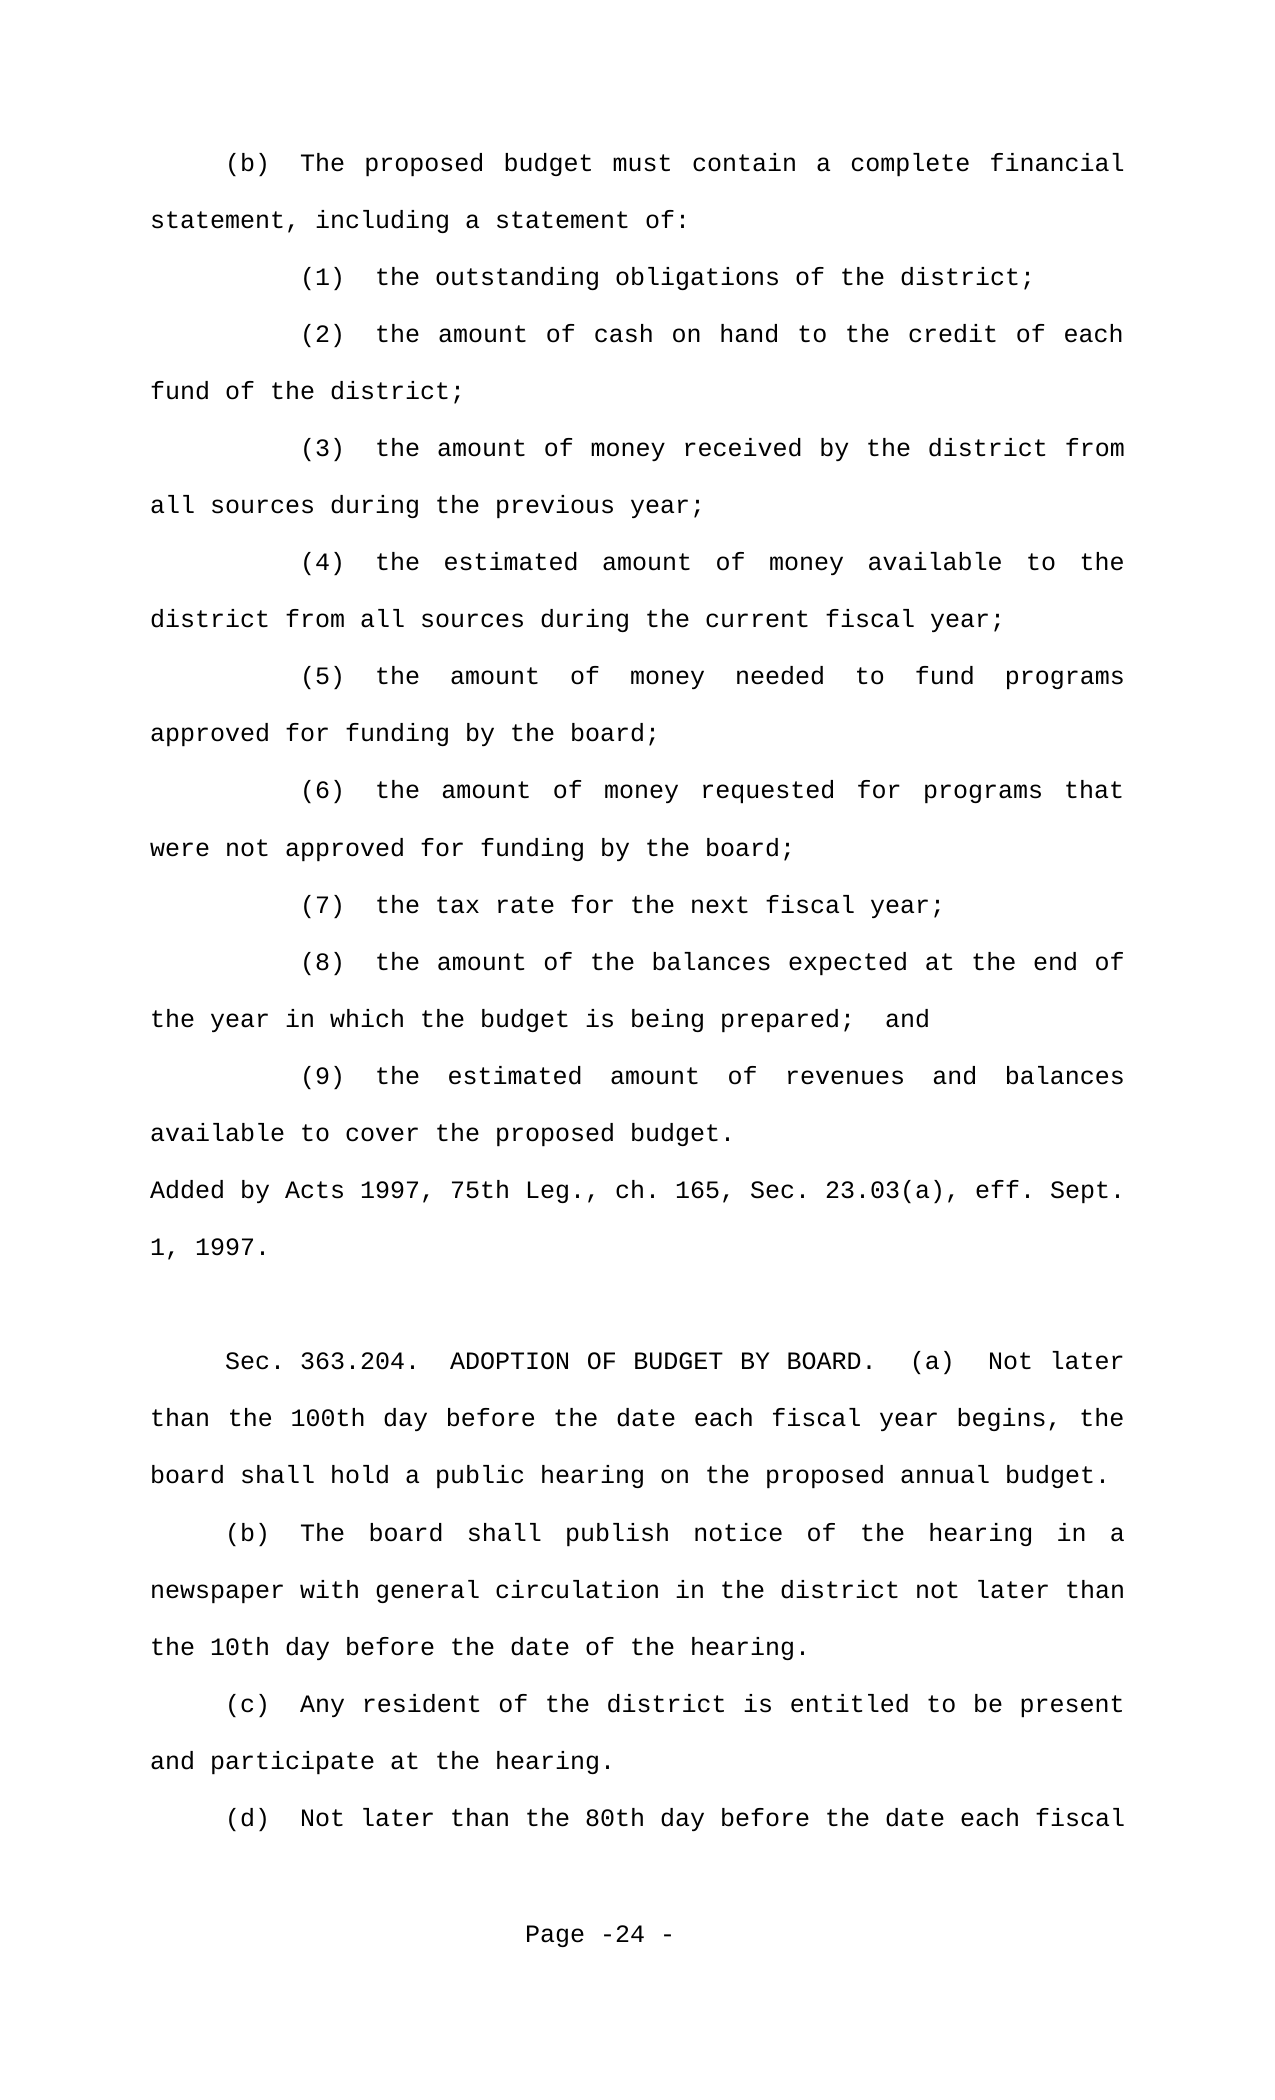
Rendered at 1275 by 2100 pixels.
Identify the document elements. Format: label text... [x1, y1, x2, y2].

text (b) The proposed budget must contain a complete financial statement, including a statement of: [150, 150, 1125, 236]
text (8) the amount of the balances expected at the end of the year in which the budget is being prepared; and [150, 949, 1125, 1035]
text (c) Any resident of the district is entitled to be present and participate at the hearing. [150, 1691, 1125, 1777]
text (5) the amount of money needed to fund programs approved for funding by the board; [150, 664, 1125, 749]
text (2) the amount of cash on hand to the credit of each fund of the district; [150, 321, 1125, 407]
text (6) the amount of money requested for programs that were not approved for funding by the board; [150, 778, 1125, 863]
text (b) The board shall publish notice of the hearing in a newspaper with general circulation in the district not later than the 10th day before the date of the hearing. [150, 1520, 1125, 1663]
text (1) the outstanding obligations of the district; [150, 264, 1125, 293]
text (7) the tax rate for the next fiscal year; [150, 892, 1125, 921]
text Added by Acts 1997, 75th Leg., ch. 165, Sec. 23.03(a), eff. Sept. 1, 1997. [150, 1177, 1125, 1263]
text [150, 1805, 1125, 1834]
text Sec. 363.204. ADOPTION OF BUDGET BY BOARD. (a) Not later than the 100th day before the date each fiscal year begins, the board shall hold a public hearing on the proposed annual budget. [150, 1349, 1125, 1491]
text (9) the estimated amount of revenues and balances available to cover the proposed budget. [150, 1063, 1125, 1149]
text (3) the amount of money received by the district from all sources during the previous year; [150, 435, 1125, 521]
text (4) the estimated amount of money available to the district from all sources during the current fiscal year; [150, 549, 1125, 635]
